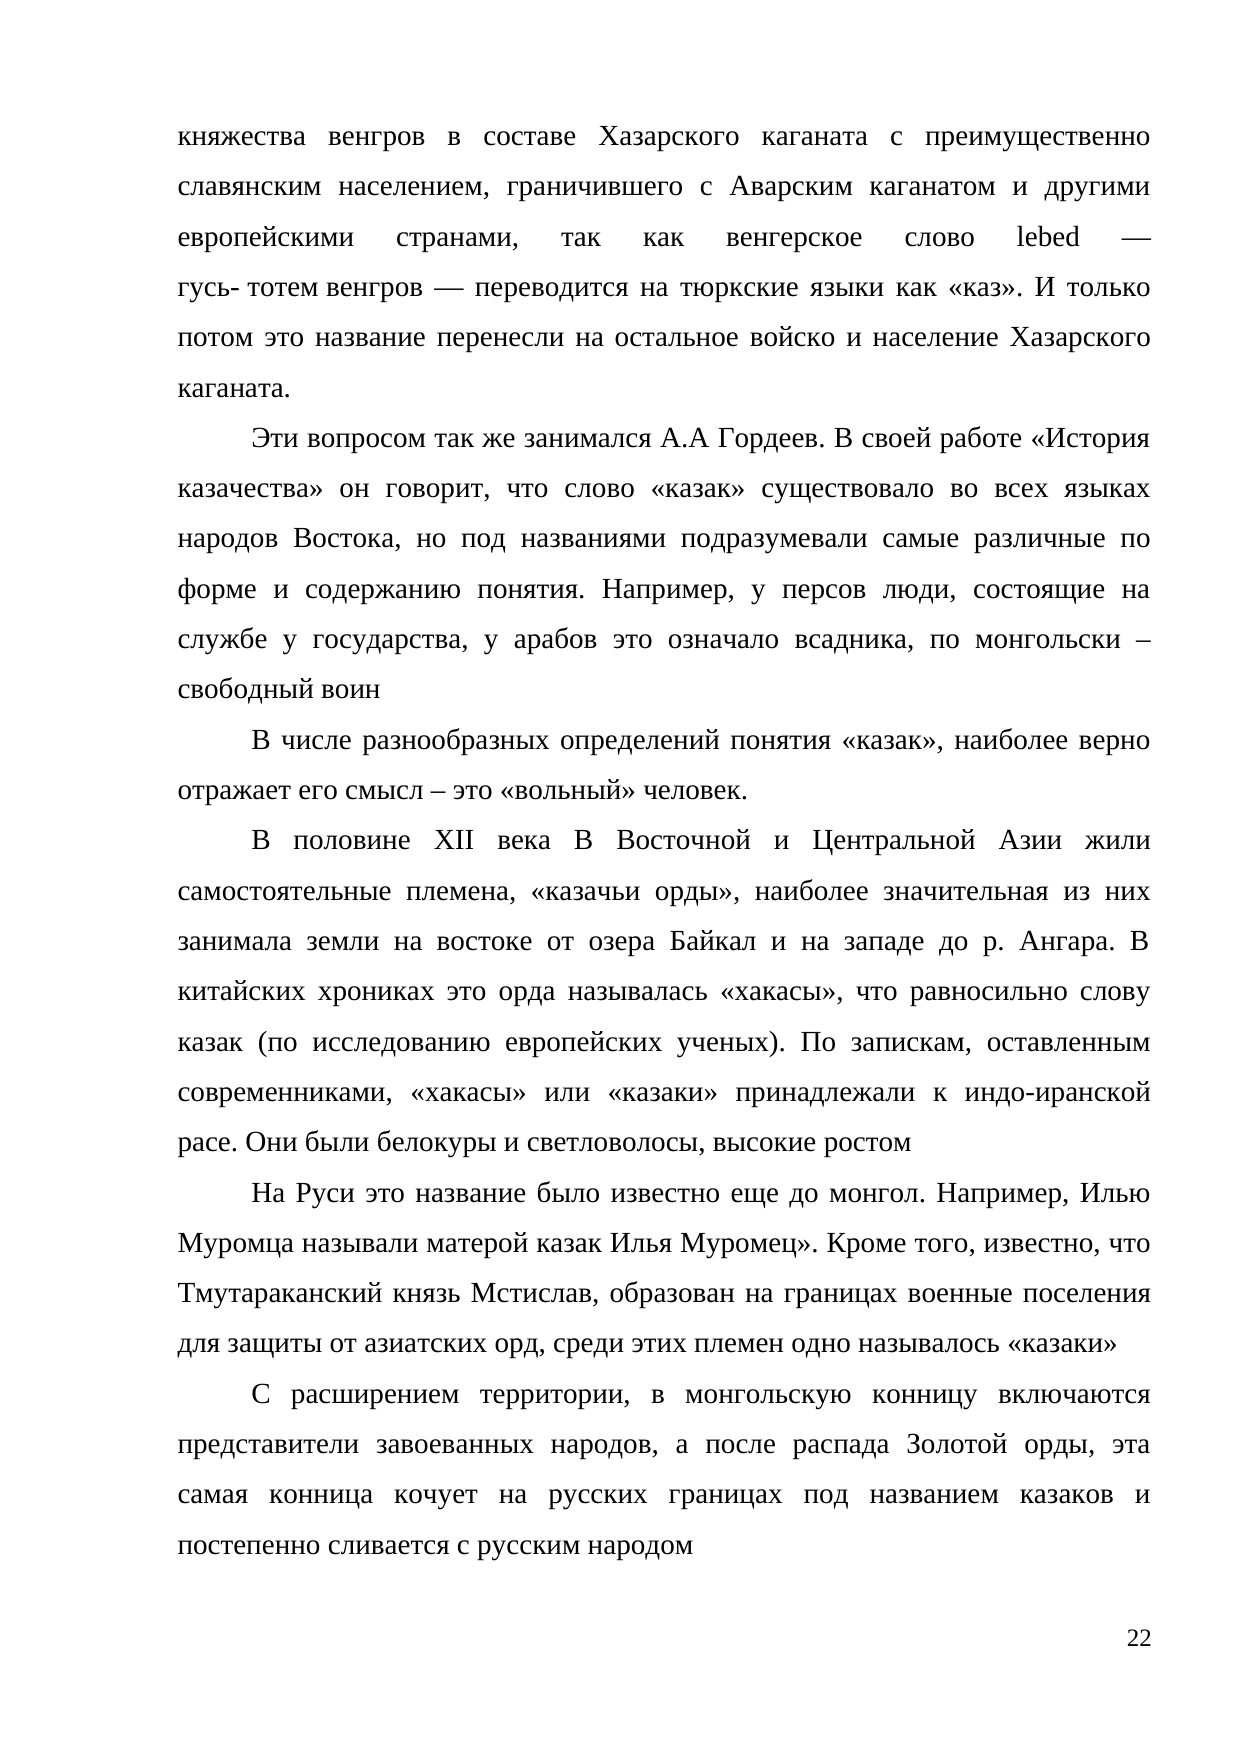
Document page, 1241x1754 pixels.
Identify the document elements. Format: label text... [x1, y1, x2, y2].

text В половине XII века В Восточной и Центральной Азии жили самостоятельные племена, «казачьи орды», наиболее значительная из них занимала земли на востоке от озера Байкал и на западе до р. Ангара. В китайских хрониках это орда называлась «хакасы», что равносильно слову казак (по исследованию европейских ученых). По запискам, оставленным современниками, «хакасы» или «казаки» принадлежали к индо-иранской расе. Они были белокуры и светловолосы, высокие ростом [177, 822, 1152, 1158]
text С расширением территории, в монгольскую конницу включаются представители завоеванных народов, а после распада Золотой орды, эта самая конница кочует на русских границах под названием казаков и постепенно сливается с русским народом [177, 1376, 1152, 1560]
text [177, 118, 1152, 403]
text Эти вопросом так же занимался А.А Гордеев. В своей работе «История казачества» он говорит, что слово «казак» существовало во всех языках народов Востока, но под названиями подразумевали самые различные по форме и содержанию понятия. Например, у персов люди, состоящие на службе у государства, у арабов это означало всадника, по монгольски – свободный воин [177, 420, 1152, 705]
text В числе разнообразных определений понятия «казак», наиболее верно отражает его смысл – это «вольный» человек. [177, 722, 1152, 806]
text На Руси это название было известно еще до монгол. Например, Илью Муромца называли матерой казак Илья Муромец». Кроме того, известно, что Тмутараканский князь Мстислав, образован на границах военные поселения для защиты от азиатских орд, среди этих племен одно называлось «казаки» [177, 1175, 1152, 1359]
